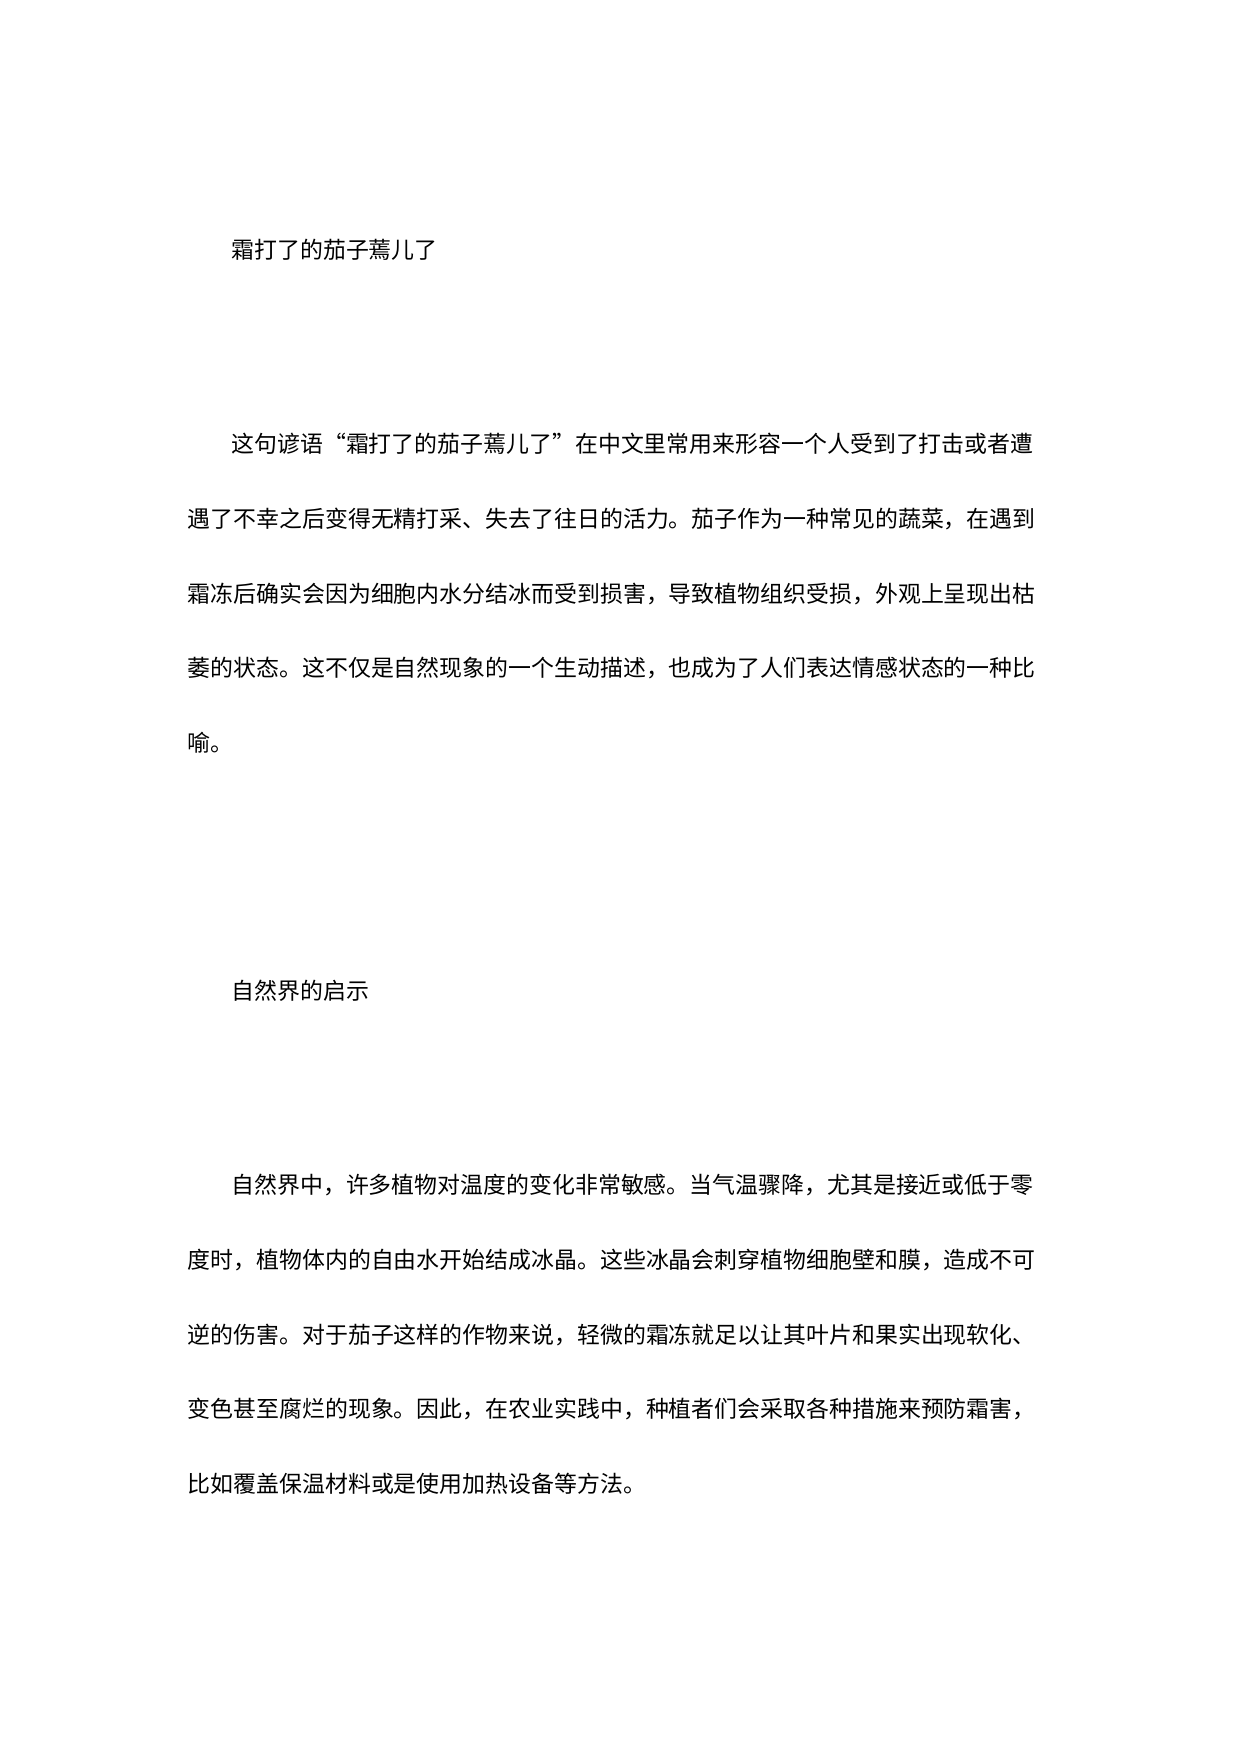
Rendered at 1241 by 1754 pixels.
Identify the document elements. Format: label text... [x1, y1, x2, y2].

text 自然界中，许多植物对温度的变化非常敏感。当气温骤降，尤其是接近或低于零度时，植物体内的自由水开始结成冰晶。这些冰晶会刺穿植物细胞壁和膜，造成不可逆的伤害。对于茄子这样的作物来说，轻微的霜冻就足以让其叶片和果实出现软化、变色甚至腐烂的现象。因此，在农业实践中，种植者们会采取各种措施来预防霜害，比如覆盖保温材料或是使用加热设备等方法。 [187, 1151, 1053, 1515]
text 自然界的启示 [187, 957, 1053, 1022]
text 这句谚语“霜打了的茄子蔫儿了”在中文里常用来形容一个人受到了打击或者遭遇了不幸之后变得无精打采、失去了往日的活力。茄子作为一种常见的蔬菜，在遇到霜冻后确实会因为细胞内水分结冰而受到损害，导致植物组织受损，外观上呈现出枯萎的状态。这不仅是自然现象的一个生动描述，也成为了人们表达情感状态的一种比喻。 [187, 410, 1053, 774]
text 霜打了的茄子蔫儿了 [187, 216, 1053, 281]
